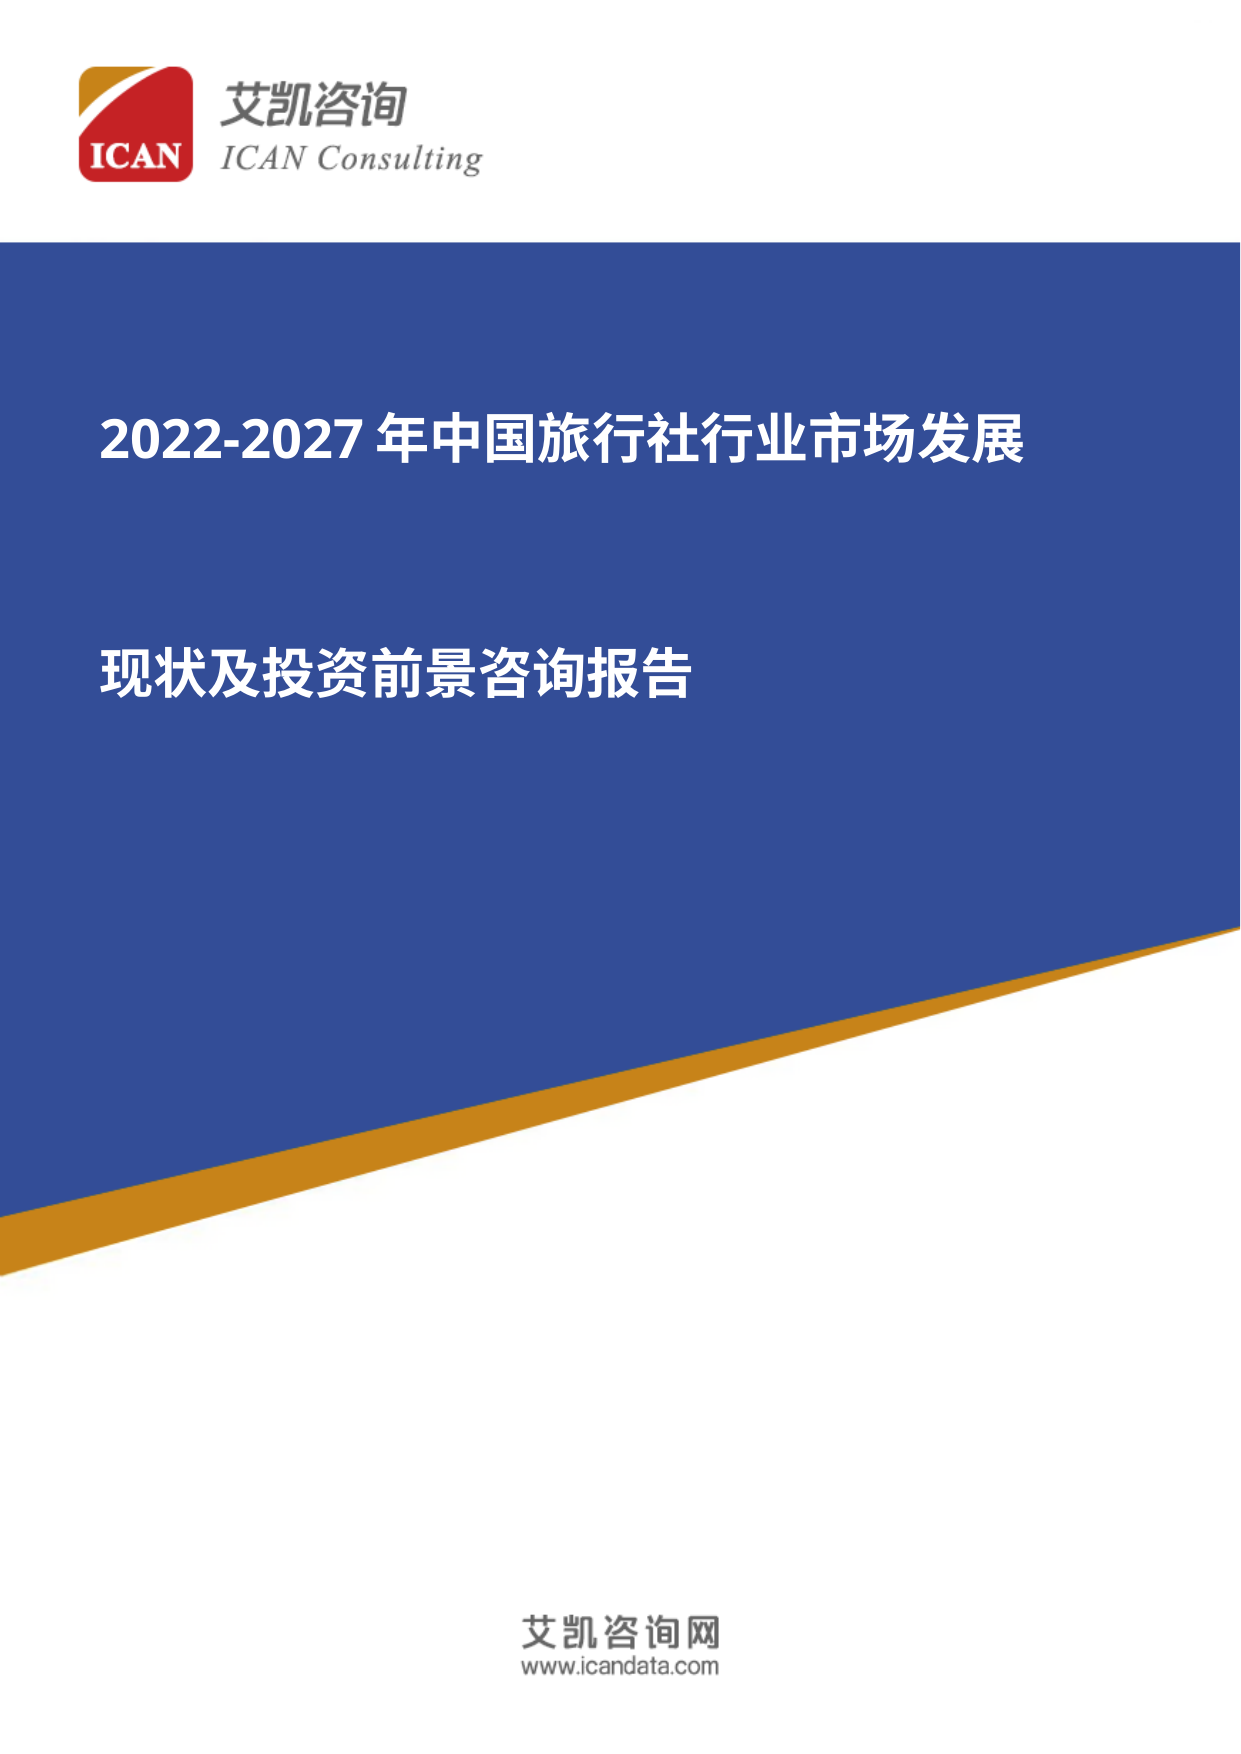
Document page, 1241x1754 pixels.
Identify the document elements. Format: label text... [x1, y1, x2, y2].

subtitle 2022-2027年中国旅行社行业市场发展现状及投资前景咨询报告 [99, 386, 1053, 718]
picture [0, 5, 1241, 1754]
